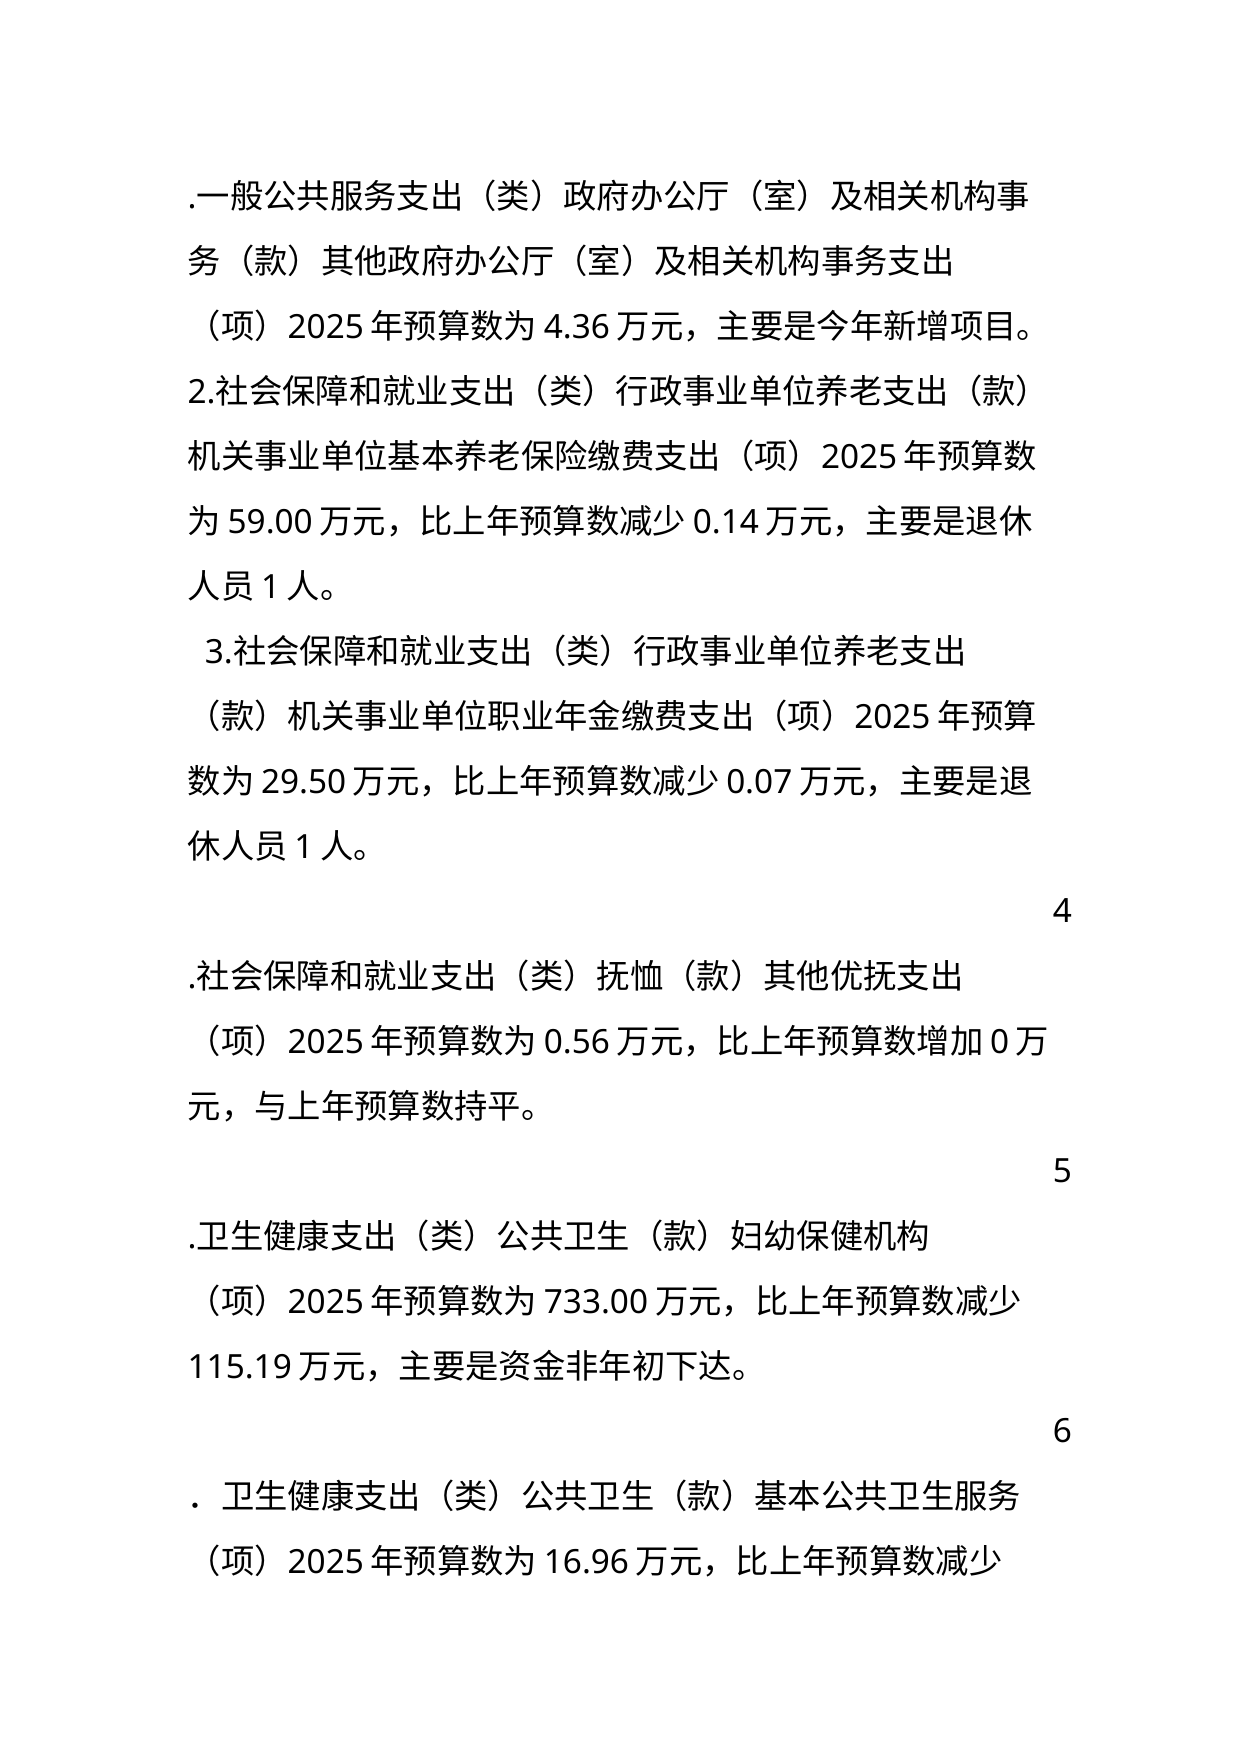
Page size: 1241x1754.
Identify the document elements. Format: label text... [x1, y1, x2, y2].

text 5.卫生健康支出（类）公共卫生（款）妇幼保健机构（项）2025年预算数为733.00万元，比上年预算数减少115.19万元，主要是资金非年初下达。 [187, 1137, 1053, 1397]
text 3.社会保障和就业支出（类）行政事业单位养老支出（款）机关事业单位职业年金缴费支出（项）2025年预算数为29.50万元，比上年预算数减少0.07万元，主要是退休人员1人。 [187, 617, 1053, 877]
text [187, 162, 1053, 357]
text 4.社会保障和就业支出（类）抚恤（款）其他优抚支出（项）2025年预算数为0.56万元，比上年预算数增加0万元，与上年预算数持平。 [187, 877, 1053, 1137]
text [187, 1397, 1053, 1592]
text 2.社会保障和就业支出（类）行政事业单位养老支出（款）机关事业单位基本养老保险缴费支出（项）2025年预算数为59.00万元，比上年预算数减少0.14万元，主要是退休人员1人。 [187, 357, 1053, 617]
